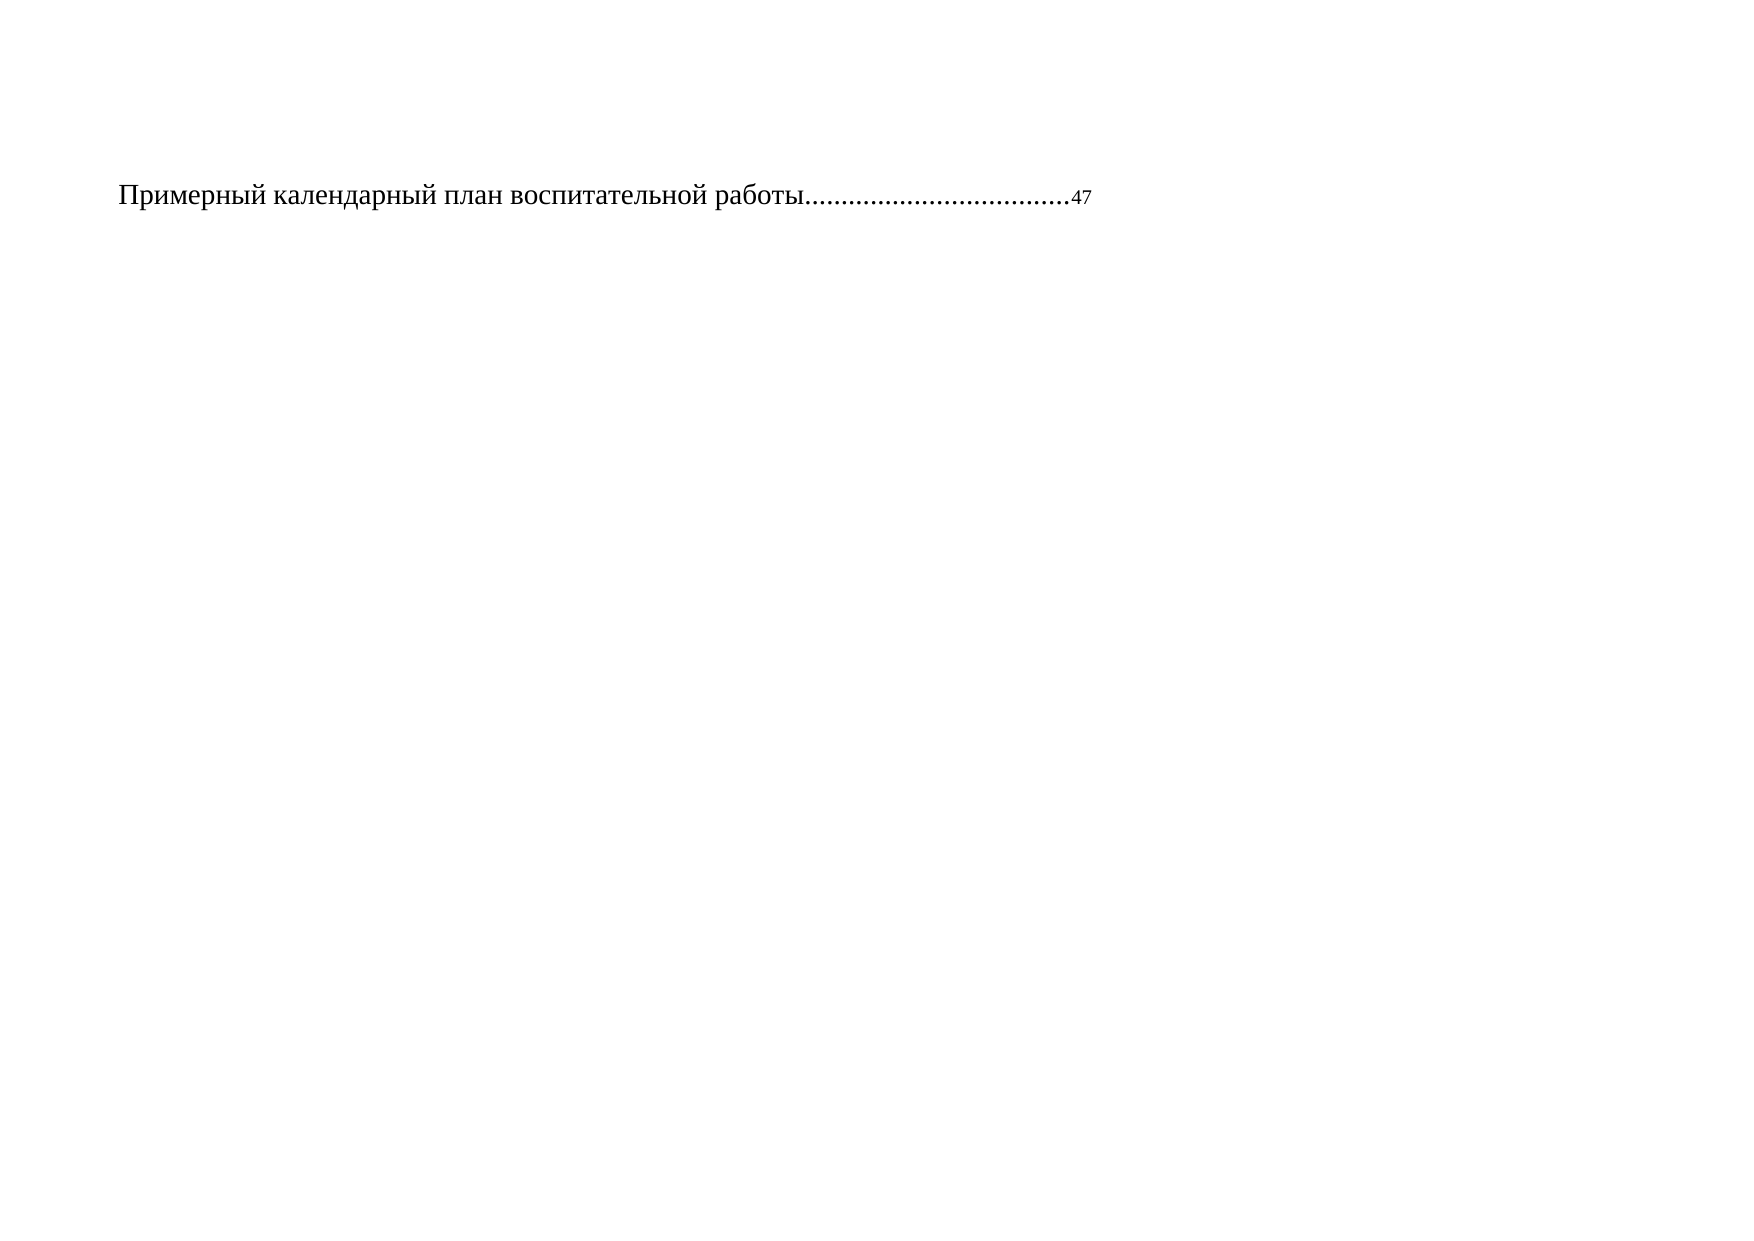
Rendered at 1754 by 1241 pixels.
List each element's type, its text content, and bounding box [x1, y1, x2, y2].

text Примерный календарный план воспитательной работы 47 [118, 177, 1636, 211]
